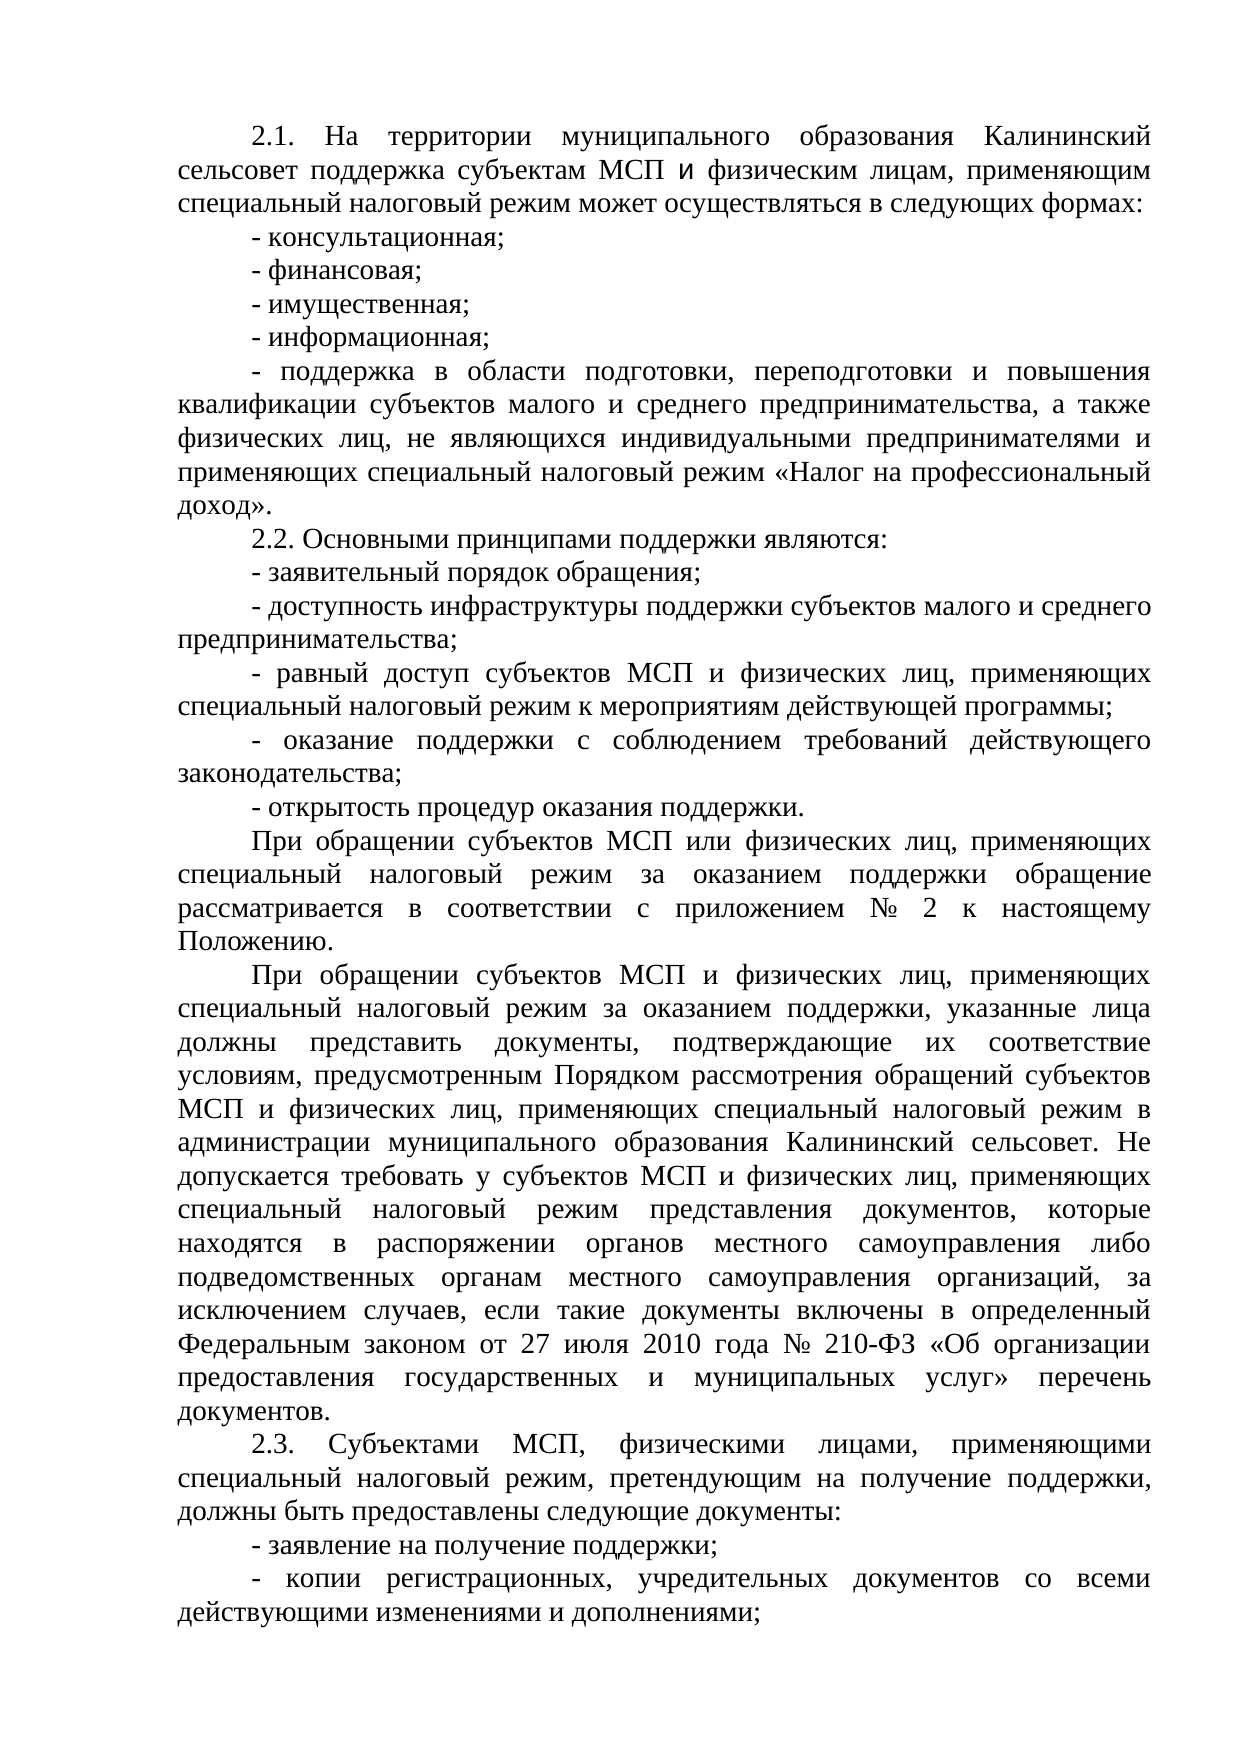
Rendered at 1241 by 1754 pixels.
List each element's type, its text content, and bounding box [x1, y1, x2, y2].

text - финансовая; [177, 252, 1152, 286]
text 2.3. Субъектами МСП, физическими лицами, применяющими специальный налоговый режим, претендующим на получение поддержки, должны быть предоставлены следующие документы: [177, 1426, 1152, 1527]
text При обращении субъектов МСП или физических лиц, применяющих специальный налоговый режим за оказанием поддержки обращение рассматривается в соответствии с приложением № 2 к настоящему Положению. [177, 823, 1152, 957]
text При обращении субъектов МСП и физических лиц, применяющих специальный налоговый режим за оказанием поддержки, указанные лица должны представить документы, подтверждающие их соответствие условиям, предусмотренным Порядком рассмотрения обращений субъектов МСП и физических лиц, применяющих специальный налоговый режим в администрации муниципального образования Калининский сельсовет. Не допускается требовать у субъектов МСП и физических лиц, применяющих специальный налоговый режим представления документов, которые находятся в распоряжении органов местного самоуправления либо подведомственных органам местного самоуправления организаций, за исключением случаев, если такие документы включены в определенный Федеральным законом от 27 июля 2010 года № 210-ФЗ «Об организации предоставления государственных и муниципальных услуг» перечень документов. [177, 957, 1152, 1426]
text - равный доступ субъектов МСП и физических лиц, применяющих специальный налоговый режим к мероприятиям действующей программы; [177, 655, 1152, 722]
text - поддержка в области подготовки, переподготовки и повышения квалификации субъектов малого и среднего предпринимательства, а также физических лиц, не являющихся индивидуальными предпринимателями и применяющих специальный налоговый режим «Налог на профессиональный доход». [177, 353, 1152, 521]
text - информационная; [177, 319, 1152, 353]
text - заявление на получение поддержки; [177, 1527, 1152, 1561]
text 2.2. Основными принципами поддержки являются: [177, 521, 1152, 554]
text - копии регистрационных, учредительных документов со всеми действующими изменениями и дополнениями; [177, 1561, 1152, 1628]
text - доступность инфраструктуры поддержки субъектов малого и среднего предпринимательства; [177, 588, 1152, 655]
text - имущественная; [177, 286, 1152, 319]
text - открытость процедур оказания поддержки. [177, 789, 1152, 823]
text - заявительный порядок обращения; [177, 554, 1152, 588]
text - оказание поддержки с соблюдением требований действующего законодательства; [177, 722, 1152, 789]
text - консультационная; [177, 219, 1152, 252]
text 2.1. На территории муниципального образования Калининский сельсовет поддержка субъектам МСП и физическим лицам, применяющим специальный налоговый режим может осуществляться в следующих формах: [177, 118, 1152, 219]
